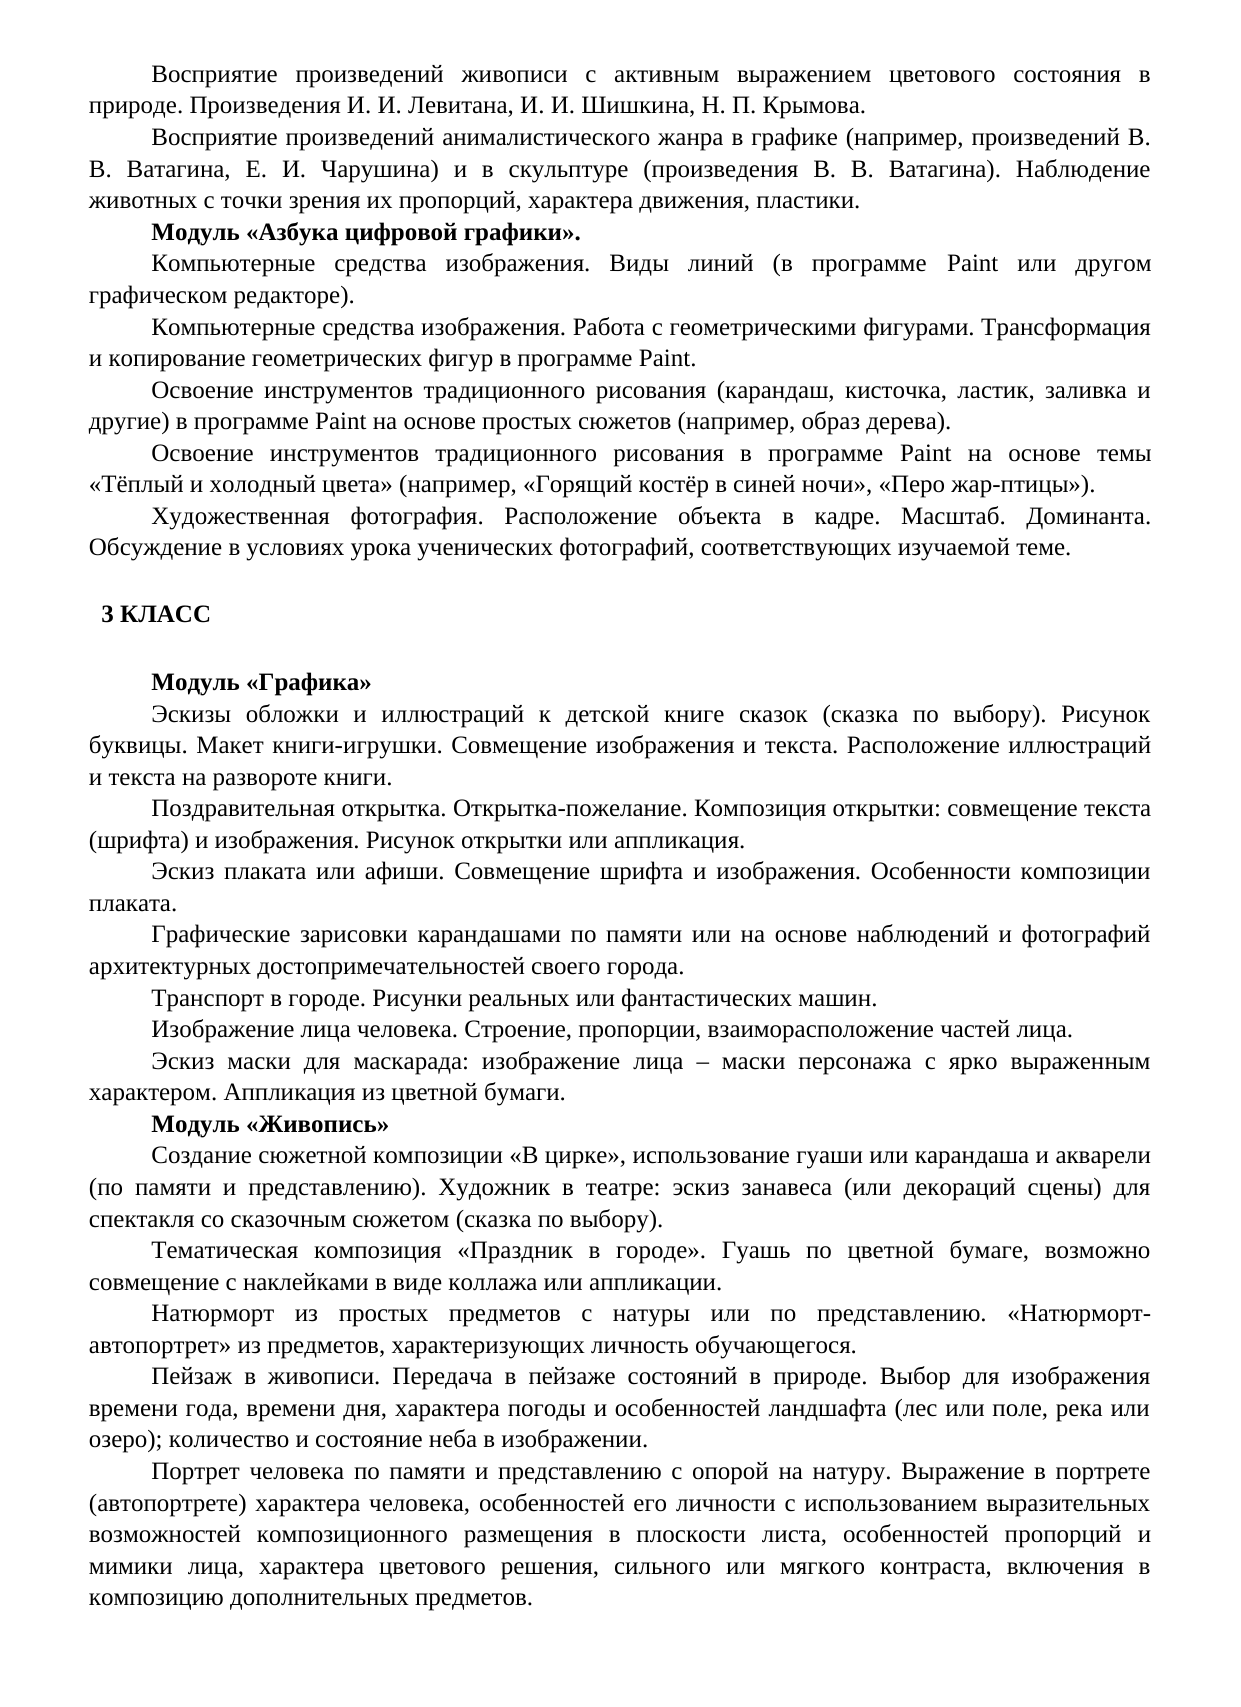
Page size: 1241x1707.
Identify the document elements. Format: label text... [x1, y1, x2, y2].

text Освоение инструментов традиционного рисования (карандаш, кисточка, ластик, заливка и другие) в программе Paint на основе простых сюжетов (например, образ дерева). [89, 375, 1152, 435]
text Изображение лица человека. Строение, пропорции, взаиморасположение частей лица. [89, 1014, 1152, 1043]
text Натюрморт из простых предметов с натуры или по представлению. «Натюрморт-автопортрет» из предметов, характеризующих личность обучающегося. [89, 1298, 1152, 1359]
text Транспорт в городе. Рисунки реальных или фантастических машин. [89, 983, 1152, 1011]
text Модуль «Азбука цифровой графики». [89, 217, 1152, 246]
text Поздравительная открытка. Открытка-пожелание. Композиция открытки: совмещение текста (шрифта) и изображения. Рисунок открытки или аппликация. [89, 793, 1152, 854]
text Эскизы обложки и иллюстраций к детской книге сказок (сказка по выбору). Рисунок буквицы. Макет книги-игрушки. Совмещение изображения и текста. Расположение иллюстраций и текста на развороте книги. [89, 699, 1152, 791]
text Эскиз маски для маскарада: изображение лица – маски персонажа с ярко выраженным характером. Аппликация из цветной бумаги. [89, 1046, 1152, 1106]
text Модуль «Живопись» [89, 1109, 1152, 1138]
text Восприятие произведений анималистического жанра в графике (например, произведений В. В. Ватагина, Е. И. Чарушина) и в скульптуре (произведения В. В. Ватагина). Наблюдение животных с точки зрения их пропорций, характера движения, пластики. [89, 122, 1152, 214]
text Художественная фотография. Расположение объекта в кадре. Масштаб. Доминанта. Обсуждение в условиях урока ученических фотографий, соответствующих изучаемой теме. [89, 501, 1152, 561]
text Освоение инструментов традиционного рисования в программе Paint на основе темы «Тёплый и холодный цвета» (например, «Горящий костёр в синей ночи», «Перо жар-птицы»). [89, 438, 1152, 498]
text Эскиз плаката или афиши. Совмещение шрифта и изображения. Особенности композиции плаката. [89, 856, 1152, 917]
text Графические зарисовки карандашами по памяти или на основе наблюдений и фотографий архитектурных достопримечательностей своего города. [89, 919, 1152, 980]
text Восприятие произведений живописи с активным выражением цветового состояния в природе. Произведения И. И. Левитана, И. И. Шишкина, Н. П. Крымова. [89, 59, 1152, 119]
text Компьютерные средства изображения. Виды линий (в программе Paint или другом графическом редакторе). [89, 248, 1152, 309]
text 3 КЛАСС [101, 599, 1152, 628]
text Модуль «Графика» [89, 667, 1152, 696]
text Тематическая композиция «Праздник в городе». Гуашь по цветной бумаге, возможно совмещение с наклейками в виде коллажа или аппликации. [89, 1235, 1152, 1296]
text Портрет человека по памяти и представлению с опорой на натуру. Выражение в портрете (автопортрете) характера человека, особенностей его личности с использованием выразительных возможностей композиционного размещения в плоскости листа, особенностей пропорций и мимики лица, характера цветового решения, сильного или мягкого контраста, включения в композицию дополнительных предметов. [89, 1456, 1152, 1611]
text Компьютерные средства изображения. Работа с геометрическими фигурами. Трансформация и копирование геометрических фигур в программе Paint. [89, 312, 1152, 372]
text Пейзаж в живописи. Передача в пейзаже состояний в природе. Выбор для изображения времени года, времени дня, характера погоды и особенностей ландшафта (лес или поле, река или озеро); количество и состояние неба в изображении. [89, 1361, 1152, 1453]
text Создание сюжетной композиции «В цирке», использование гуаши или карандаша и акварели (по памяти и представлению). Художник в театре: эскиз занавеса (или декораций сцены) для спектакля со сказочным сюжетом (сказка по выбору). [89, 1141, 1152, 1232]
